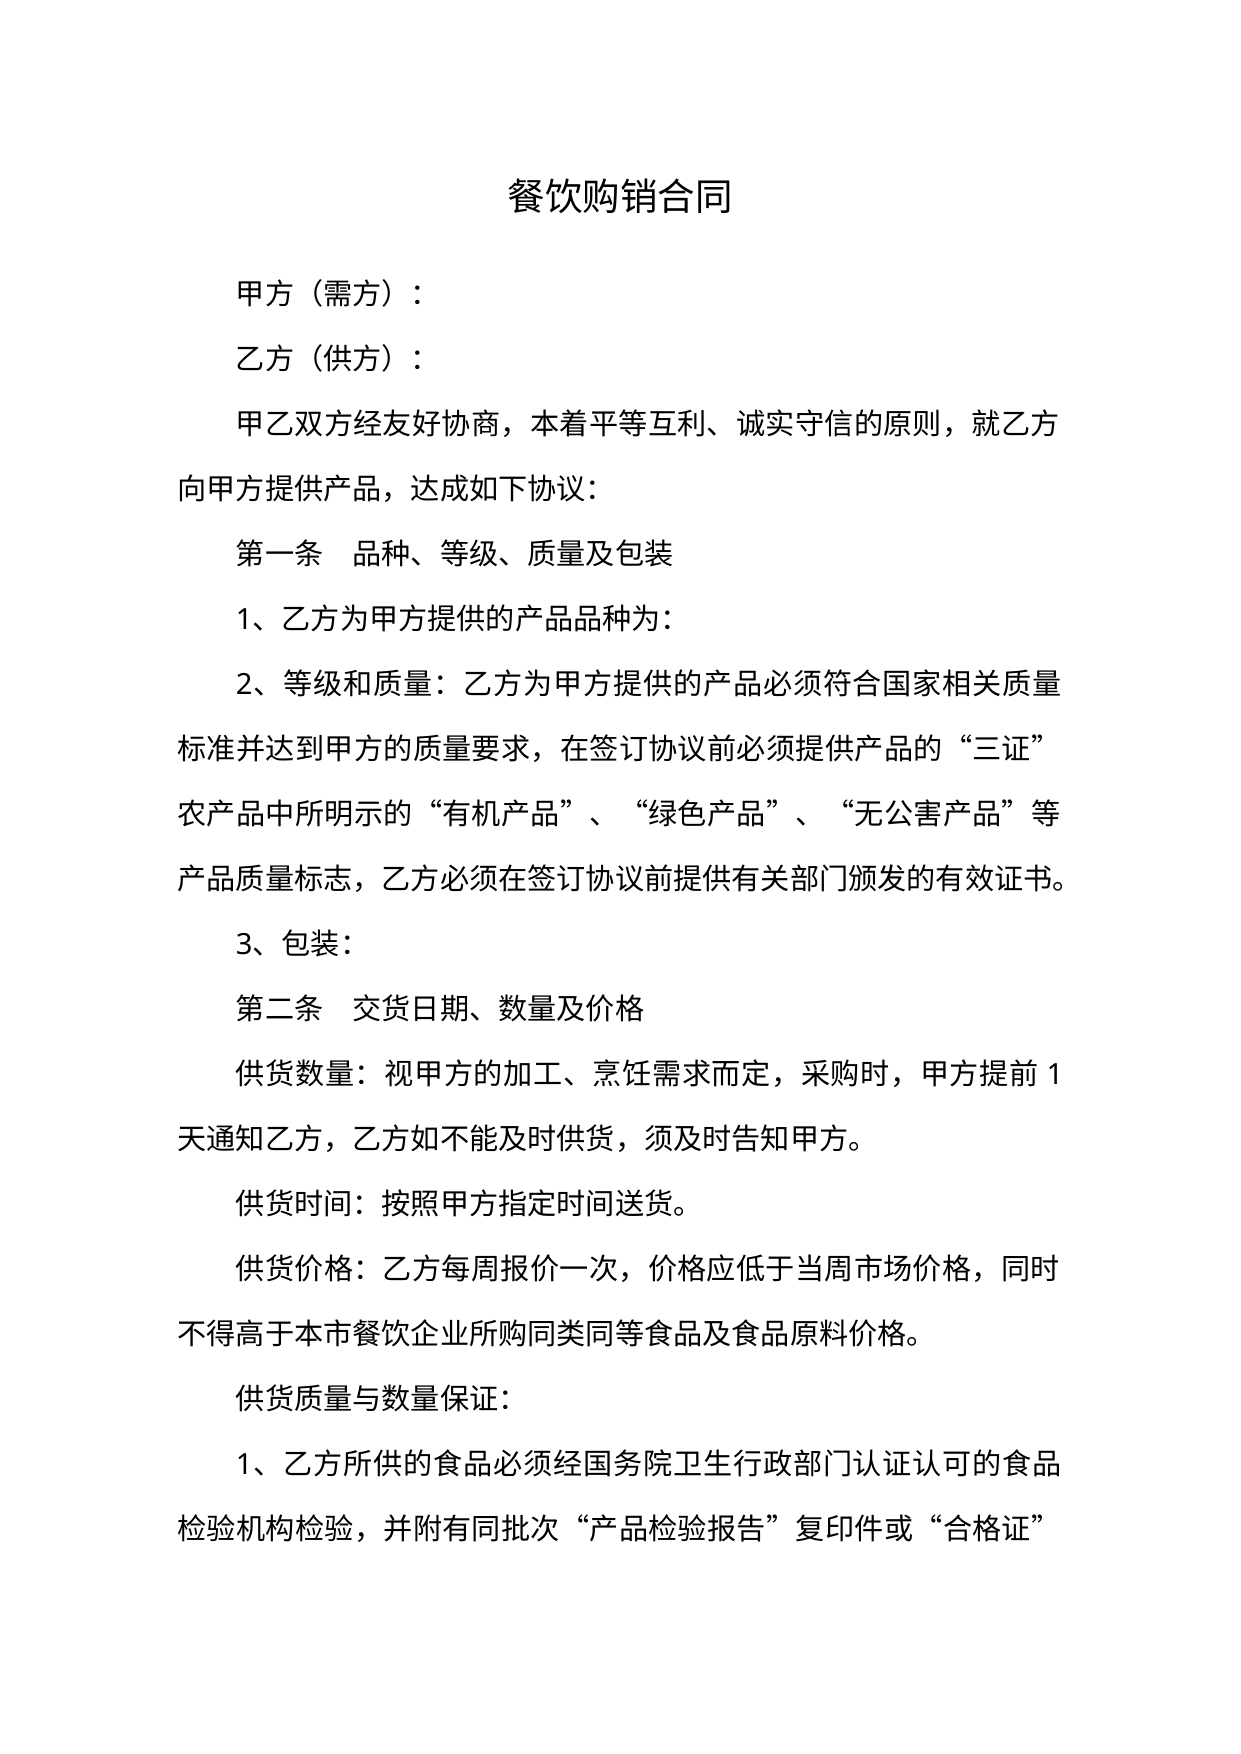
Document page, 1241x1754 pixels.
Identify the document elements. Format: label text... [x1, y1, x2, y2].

text 1、乙方为甲方提供的产品品种为： [177, 584, 1063, 649]
text 乙方（供方）： [177, 324, 1063, 389]
text 甲乙双方经友好协商，本着平等互利、诚实守信的原则，就乙方向甲方提供产品，达成如下协议： [177, 389, 1063, 519]
text 甲方（需方）： [177, 259, 1063, 324]
text 第一条 品种、等级、质量及包装 [177, 519, 1063, 584]
text 供货数量：视甲方的加工、烹饪需求而定，采购时，甲方提前1天通知乙方，乙方如不能及时供货，须及时告知甲方。 [177, 1039, 1063, 1169]
text 第二条 交货日期、数量及价格 [177, 974, 1063, 1039]
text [177, 1429, 1063, 1559]
text 3、包装： [177, 909, 1063, 974]
text 供货质量与数量保证： [177, 1364, 1063, 1429]
text 2、等级和质量：乙方为甲方提供的产品必须符合国家相关质量标准并达到甲方的质量要求，在签订协议前必须提供产品的“三证”。农产品中所明示的“有机产品”、“绿色产品”、“无公害产品”等产品质量标志，乙方必须在签订协议前提供有关部门颁发的有效证书。 [177, 649, 1063, 909]
text 餐饮购销合同 [177, 162, 1063, 227]
text 供货时间：按照甲方指定时间送货。 [177, 1169, 1063, 1234]
text 供货价格：乙方每周报价一次，价格应低于当周市场价格，同时不得高于本市餐饮企业所购同类同等食品及食品原料价格。 [177, 1234, 1063, 1364]
